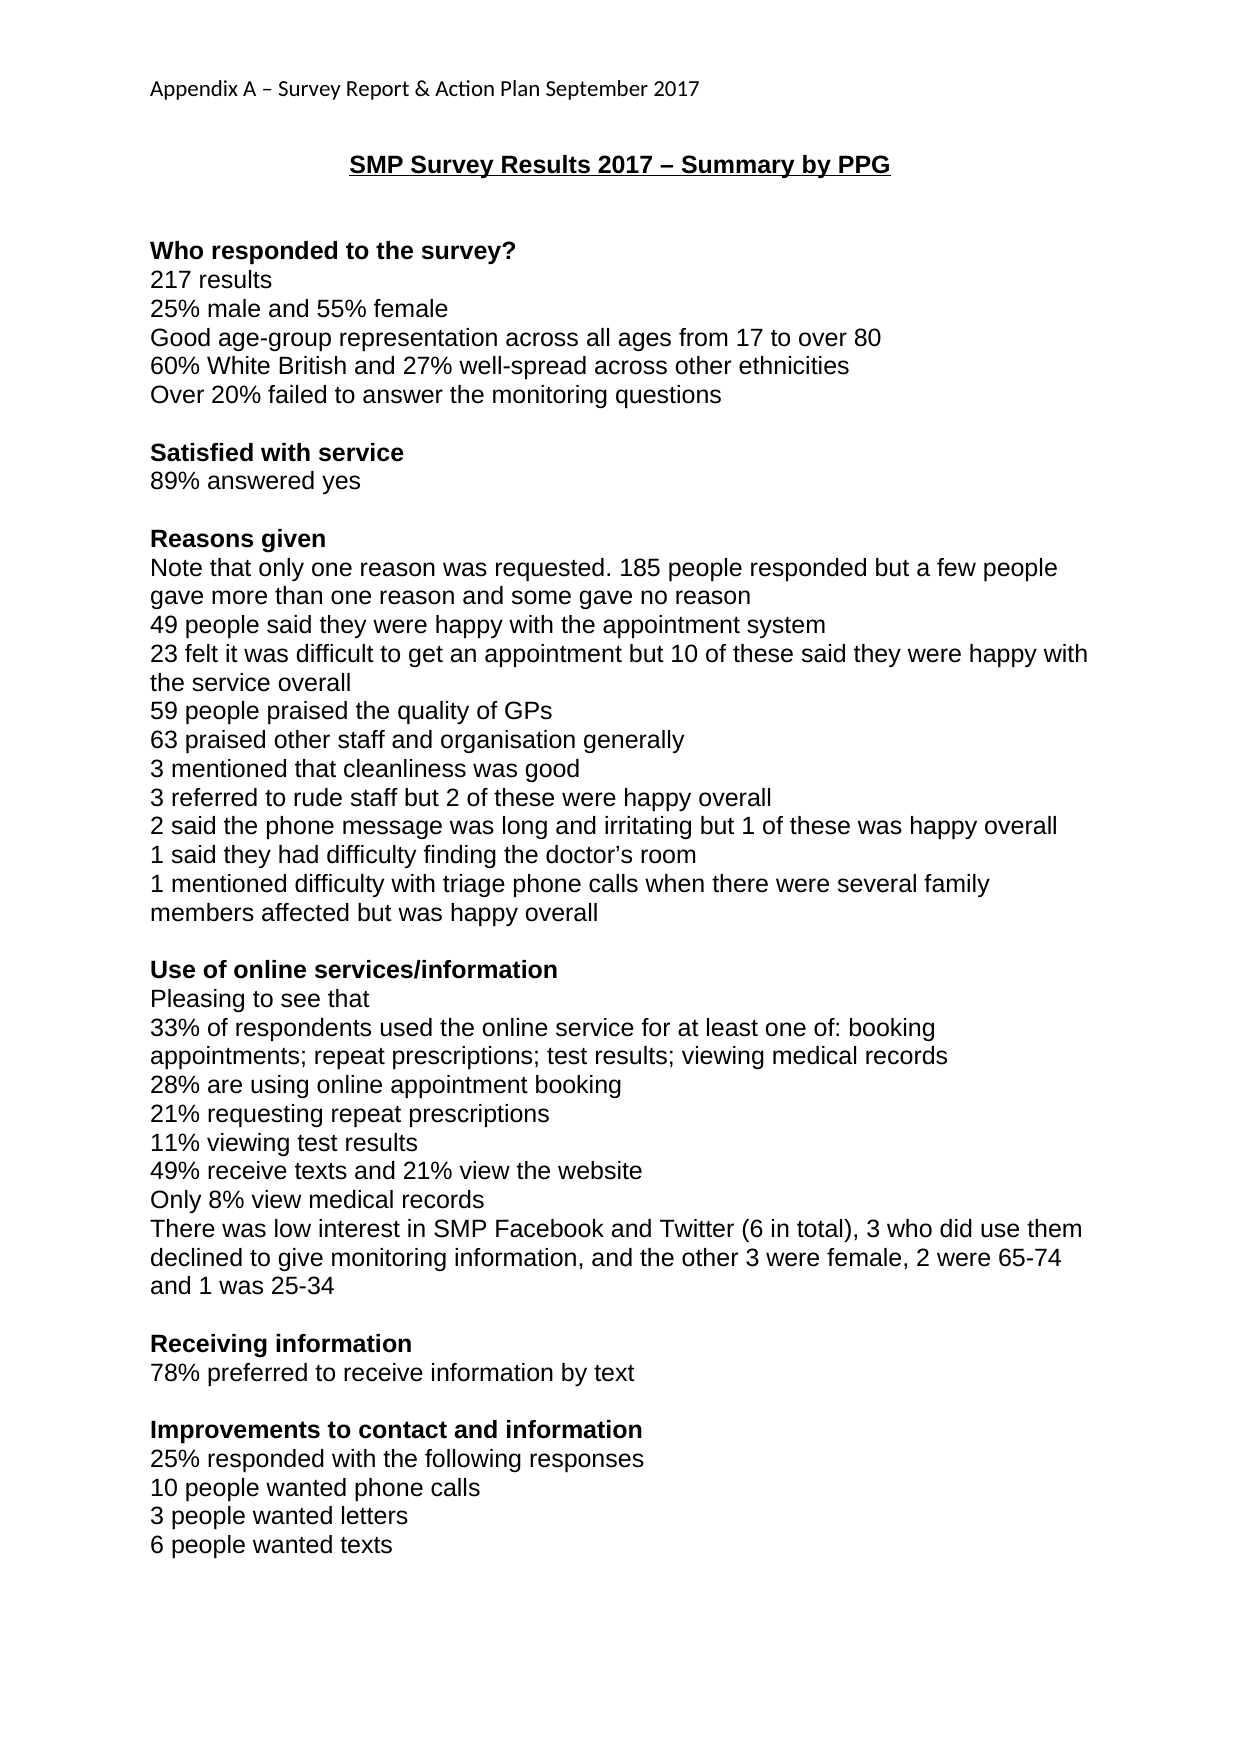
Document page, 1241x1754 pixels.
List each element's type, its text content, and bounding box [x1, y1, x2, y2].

text 3 referred to rude staff but 2 of these were happy overall [150, 782, 1090, 811]
text Over 20% failed to answer the monitoring questions [150, 380, 1090, 409]
text SMP Survey Results 2017 – Summary by PPG [150, 150, 1090, 179]
text 11% viewing test results [150, 1127, 1090, 1156]
text Use of online services/information [150, 955, 1090, 984]
text 10 people wanted phone calls [150, 1472, 1090, 1501]
text Improvements to contact and information [150, 1415, 1090, 1444]
text 23 felt it was difficult to get an appointment but 10 of these said they were happy with the service overall [150, 639, 1090, 696]
text 217 results [150, 265, 1090, 294]
text 33% of respondents used the online service for at least one of: booking appointments; repeat prescriptions; test results; viewing medical records [150, 1012, 1090, 1070]
text Good age-group representation across all ages from 17 to over 80 [150, 322, 1090, 351]
text 49% receive texts and 21% view the website [150, 1156, 1090, 1185]
text Receiving information [150, 1329, 1090, 1357]
text There was low interest in SMP Facebook and Twitter (6 in total), 3 who did use them declined to give monitoring information, and the other 3 were female, 2 were 65-74 and 1 was 25-34 [150, 1214, 1090, 1300]
text 49 people said they were happy with the appointment system [150, 610, 1090, 639]
text 63 praised other staff and organisation generally [150, 725, 1090, 754]
text Note that only one reason was requested. 185 people responded but a few people gave more than one reason and some gave no reason [150, 552, 1090, 610]
text 78% preferred to receive information by text [150, 1357, 1090, 1386]
text 3 people wanted letters [150, 1501, 1090, 1530]
text Satisfied with service [150, 437, 1090, 466]
text 25% male and 55% female [150, 294, 1090, 322]
text Pleasing to see that [150, 984, 1090, 1012]
text 25% responded with the following responses [150, 1444, 1090, 1472]
text 59 people praised the quality of GPs [150, 696, 1090, 725]
text Reasons given [150, 524, 1090, 552]
text 2 said the phone message was long and irritating but 1 of these was happy overall [150, 811, 1090, 840]
text 6 people wanted texts [150, 1530, 1090, 1559]
text 1 mentioned difficulty with triage phone calls when there were several family members affected but was happy overall [150, 869, 1090, 926]
text 89% answered yes [150, 466, 1090, 495]
text 28% are using online appointment booking [150, 1070, 1090, 1099]
text 1 said they had difficulty finding the doctor’s room [150, 840, 1090, 869]
text Only 8% view medical records [150, 1185, 1090, 1214]
text 3 mentioned that cleanliness was good [150, 754, 1090, 782]
text 60% White British and 27% well-spread across other ethnicities [150, 351, 1090, 380]
text Who responded to the survey? [150, 236, 1090, 265]
text 21% requesting repeat prescriptions [150, 1099, 1090, 1127]
